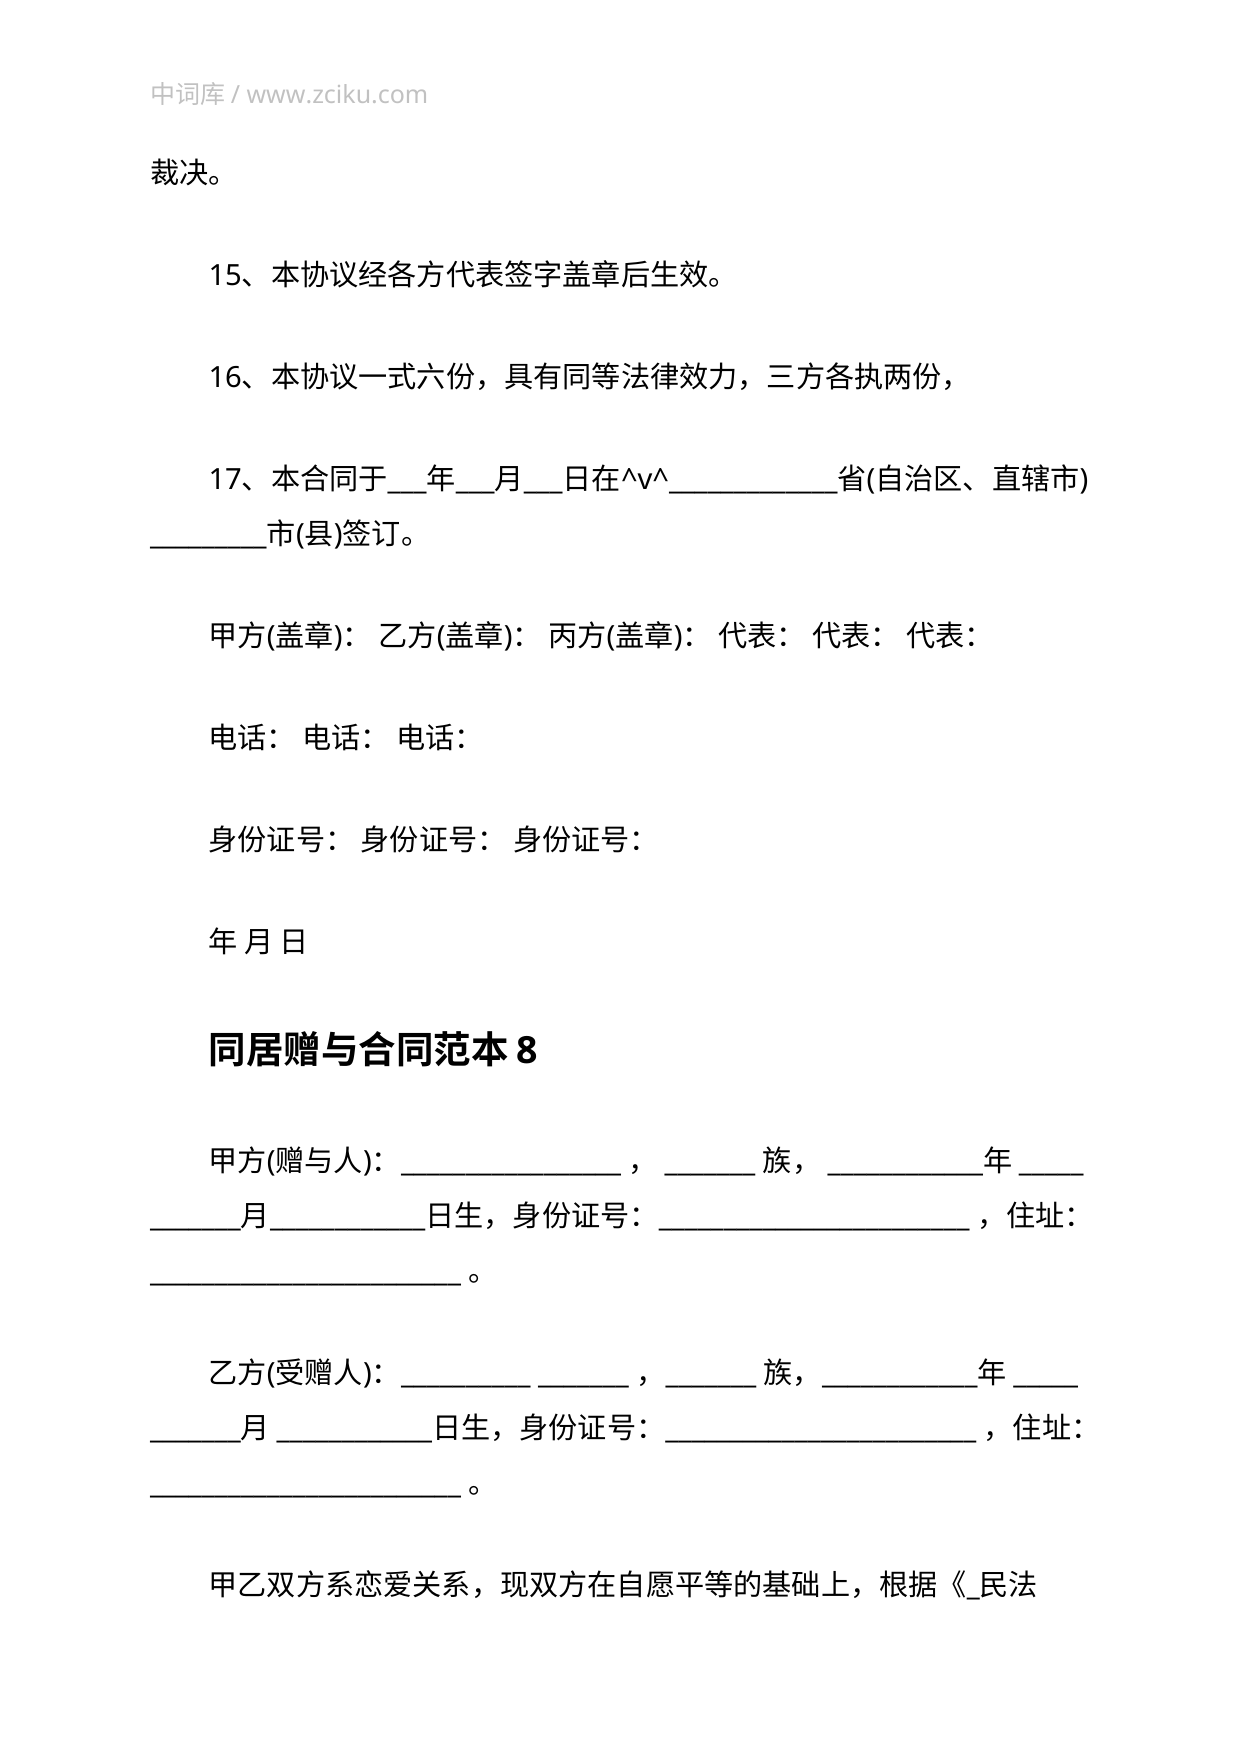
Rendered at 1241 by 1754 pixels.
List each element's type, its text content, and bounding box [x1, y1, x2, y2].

text 身份证号： 身份证号： 身份证号： [150, 816, 1090, 859]
text 同居赠与合同范本8 [150, 1020, 1090, 1074]
text 15、本协议经各方代表签字盖章后生效。 [150, 252, 1090, 294]
text 年 月 日 [150, 918, 1090, 961]
text 电话： 电话： 电话： [150, 715, 1090, 757]
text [150, 1562, 1090, 1604]
text 乙方(受赠人)：__________ _______ ，_______ 族，____________年 ____________月 ____________日生，身份证号：________________________ ，住址：________________________ 。 [150, 1349, 1090, 1502]
text 16、本协议一式六份，具有同等法律效力，三方各执两份， [150, 354, 1090, 396]
text 17、本合同于___年___月___日在^v^_____________省(自治区、直辖市)_________市(县)签订。 [150, 456, 1090, 553]
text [150, 150, 1090, 192]
text 甲方(盖章)： 乙方(盖章)： 丙方(盖章)： 代表： 代表： 代表： [150, 613, 1090, 655]
text 甲方(赠与人)：_________________ ， _______ 族， ____________年 ____________月____________日生，身份证号：________________________ ，住址：________________________ 。 [150, 1138, 1090, 1290]
